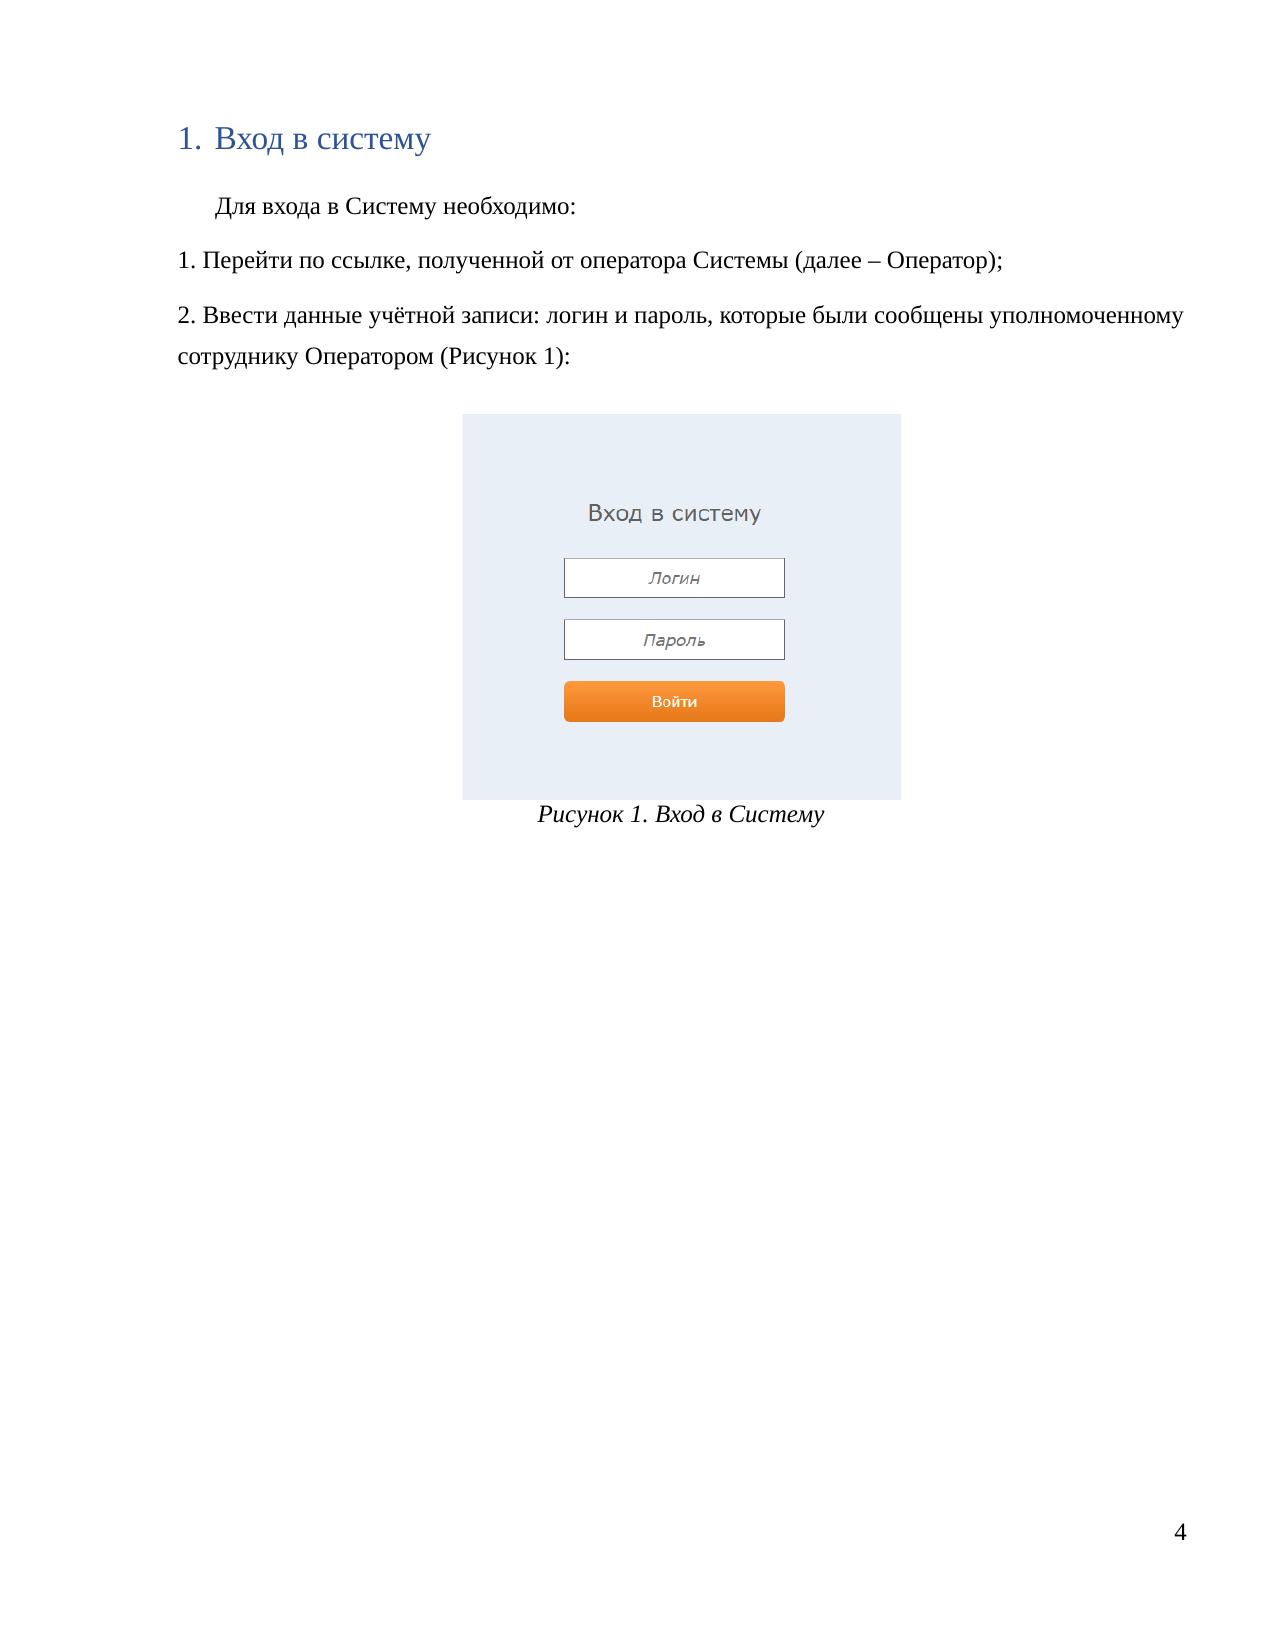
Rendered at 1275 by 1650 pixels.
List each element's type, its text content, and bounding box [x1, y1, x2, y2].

text Для входа в Систему необходимо: [177, 181, 1186, 223]
text 1. Перейти по ссылке, полученной от оператора Системы (далее – Оператор); [177, 236, 1186, 277]
text Вход в систему [177, 118, 1186, 156]
picture [462, 414, 902, 800]
text 2. Ввести данные учётной записи: логин и пароль, которые были сообщены уполномоченному сотруднику Оператором (Рисунок 1): [177, 290, 1186, 373]
text Рисунок 1. Вход в Систему [177, 799, 1186, 828]
